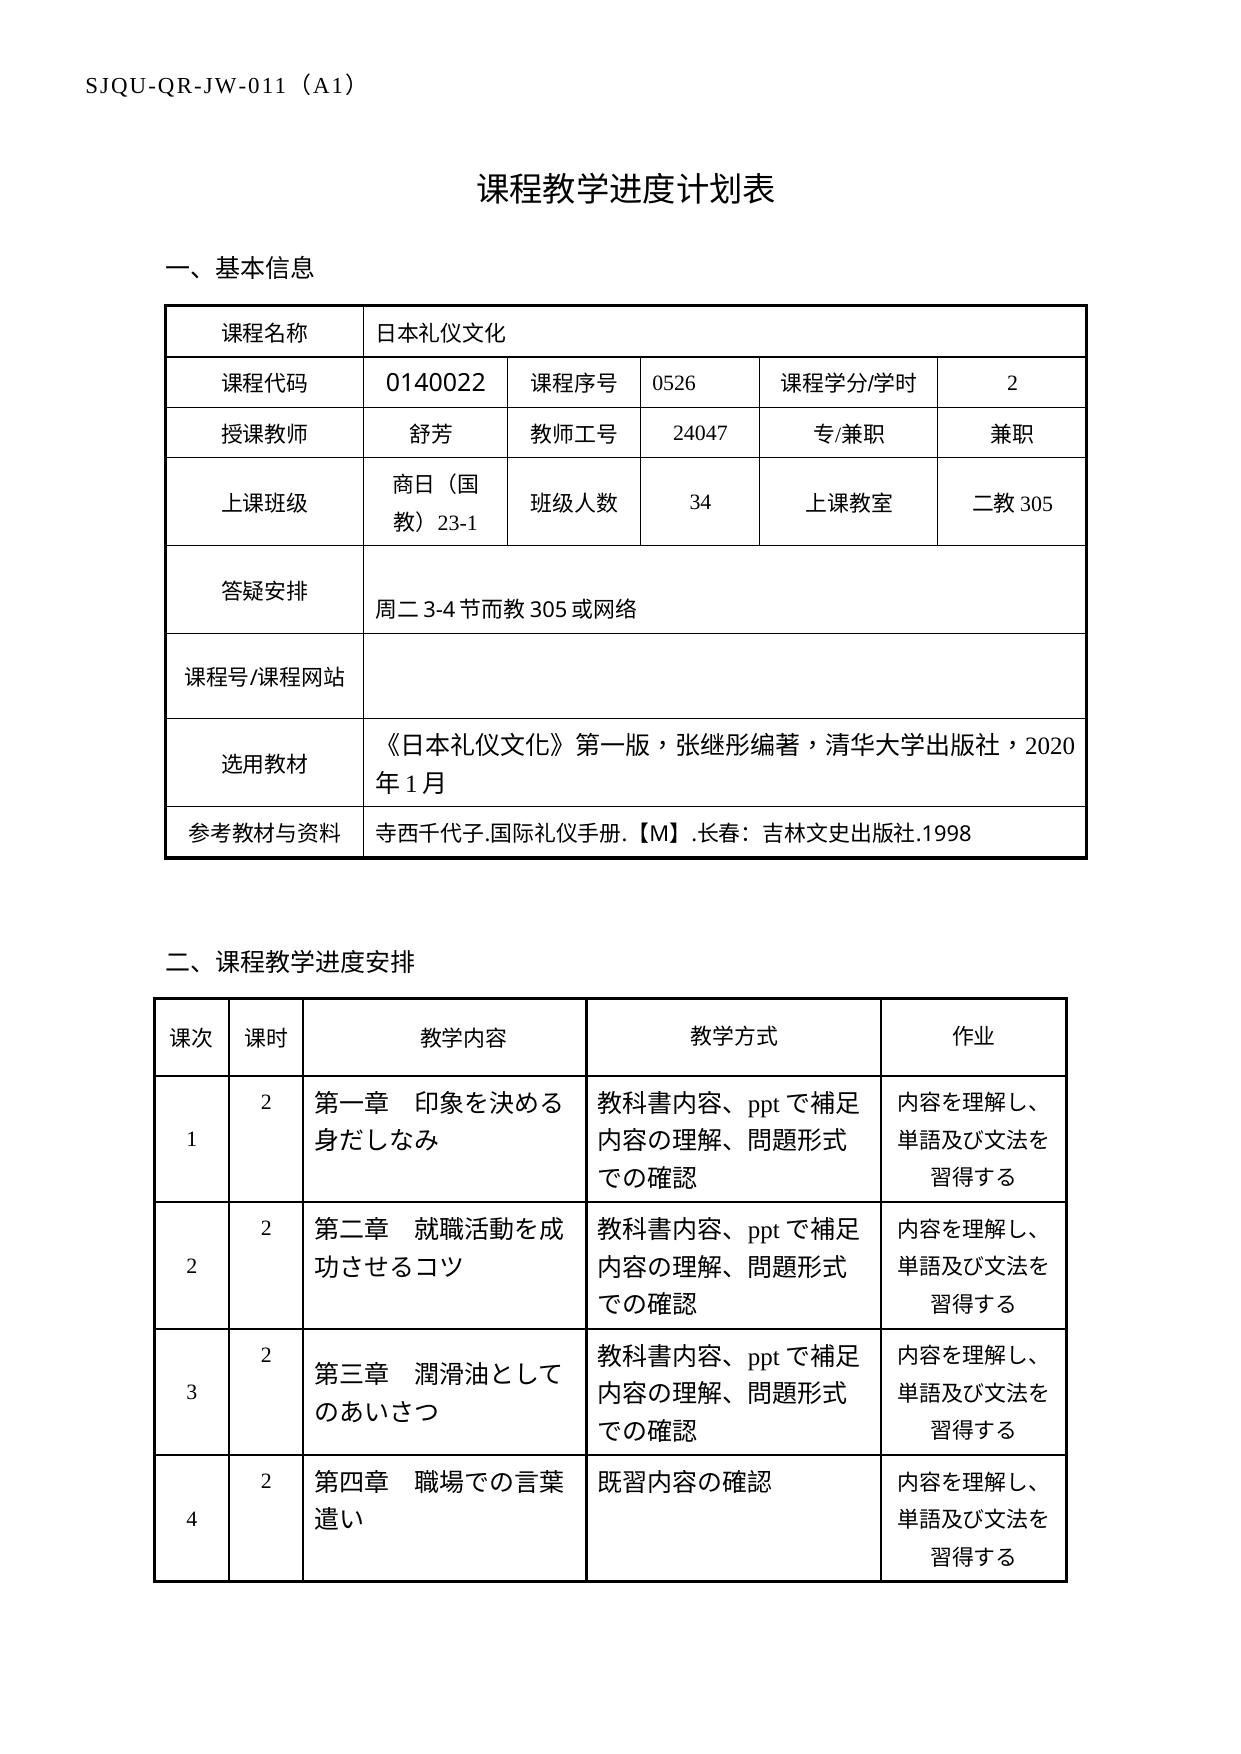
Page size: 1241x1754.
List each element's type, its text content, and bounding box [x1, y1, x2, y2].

table_cell 商日（国教）23-1 [364, 458, 507, 545]
table_header 教学方式 [588, 1000, 880, 1074]
table_cell 课程学分/学时 [760, 358, 937, 407]
table_cell 0140022 [364, 358, 507, 407]
table_cell 周二3-4节而教305或网络 [364, 546, 1085, 633]
table_cell 兼职 [938, 408, 1085, 457]
text 课程教学进度计划表 [165, 163, 1087, 211]
table_cell 2 [938, 358, 1085, 407]
table_cell 第二章 就職活動を成功させるコツ [304, 1203, 585, 1327]
table_cell 2 [230, 1203, 302, 1327]
table_cell [364, 634, 1085, 718]
table_cell 《日本礼仪文化》第一版，张继彤编著，清华大学出版社，2020年1月 [364, 719, 1085, 806]
table_header 课程名称 [167, 307, 363, 356]
table_cell 教师工号 [508, 408, 640, 457]
table_cell 内容を理解し、単語及び文法を習得する [882, 1456, 1065, 1580]
table_cell 教科書内容、pptで補足内容の理解、問題形式での確認 [588, 1077, 880, 1201]
table_cell 课程序号 [508, 358, 640, 407]
table_cell 第一章 印象を決める身だしなみ [304, 1077, 585, 1201]
table_cell 二教305 [938, 458, 1085, 545]
table_cell 0526 [641, 358, 759, 407]
table_cell 授课教师 [167, 408, 363, 457]
table_cell 34 [641, 458, 759, 545]
table_cell 课程号/课程网站 [167, 634, 363, 718]
table_cell 第三章 潤滑油としてのあいさつ [304, 1330, 585, 1454]
table_cell 内容を理解し、単語及び文法を習得する [882, 1330, 1065, 1454]
table_cell 4 [156, 1456, 228, 1580]
table_cell 2 [230, 1077, 302, 1201]
table_cell 舒芳 [364, 408, 507, 457]
text 一、基本信息 [165, 249, 1087, 285]
table_cell 2 [156, 1203, 228, 1327]
table_header 课次 [156, 1000, 228, 1074]
text 二、课程教学进度安排 [165, 942, 1087, 978]
table_header 教学内容 [304, 1000, 585, 1074]
table_cell 教科書内容、pptで補足内容の理解、問題形式での確認 [588, 1330, 880, 1454]
table_cell 内容を理解し、単語及び文法を習得する [882, 1203, 1065, 1327]
table_cell 上课教室 [760, 458, 937, 545]
table_cell 专/兼职 [760, 408, 937, 457]
table_cell 教科書内容、pptで補足内容の理解、問題形式での確認 [588, 1203, 880, 1327]
table_cell 课程代码 [167, 358, 363, 407]
table_cell 寺西千代子.国际礼仪手册.【M】.长春：吉林文史出版社.1998 [364, 807, 1085, 856]
table_cell 1 [156, 1077, 228, 1201]
table_cell 答疑安排 [167, 546, 363, 633]
table_cell 24047 [641, 408, 759, 457]
table_cell 2 [230, 1330, 302, 1454]
table_header 作业 [882, 1000, 1065, 1074]
table_cell 3 [156, 1330, 228, 1454]
table_cell 既習内容の確認 [588, 1456, 880, 1580]
table_cell 内容を理解し、単語及び文法を習得する [882, 1077, 1065, 1201]
table_header 日本礼仪文化 [364, 307, 1085, 356]
table_cell 上课班级 [167, 458, 363, 545]
table_header 课时 [230, 1000, 302, 1074]
table_cell 选用教材 [167, 719, 363, 806]
table_cell 2 [230, 1456, 302, 1580]
table_cell 班级人数 [508, 458, 640, 545]
table_cell 参考教材与资料 [167, 807, 363, 856]
table_cell 第四章 職場での言葉遣い [304, 1456, 585, 1580]
